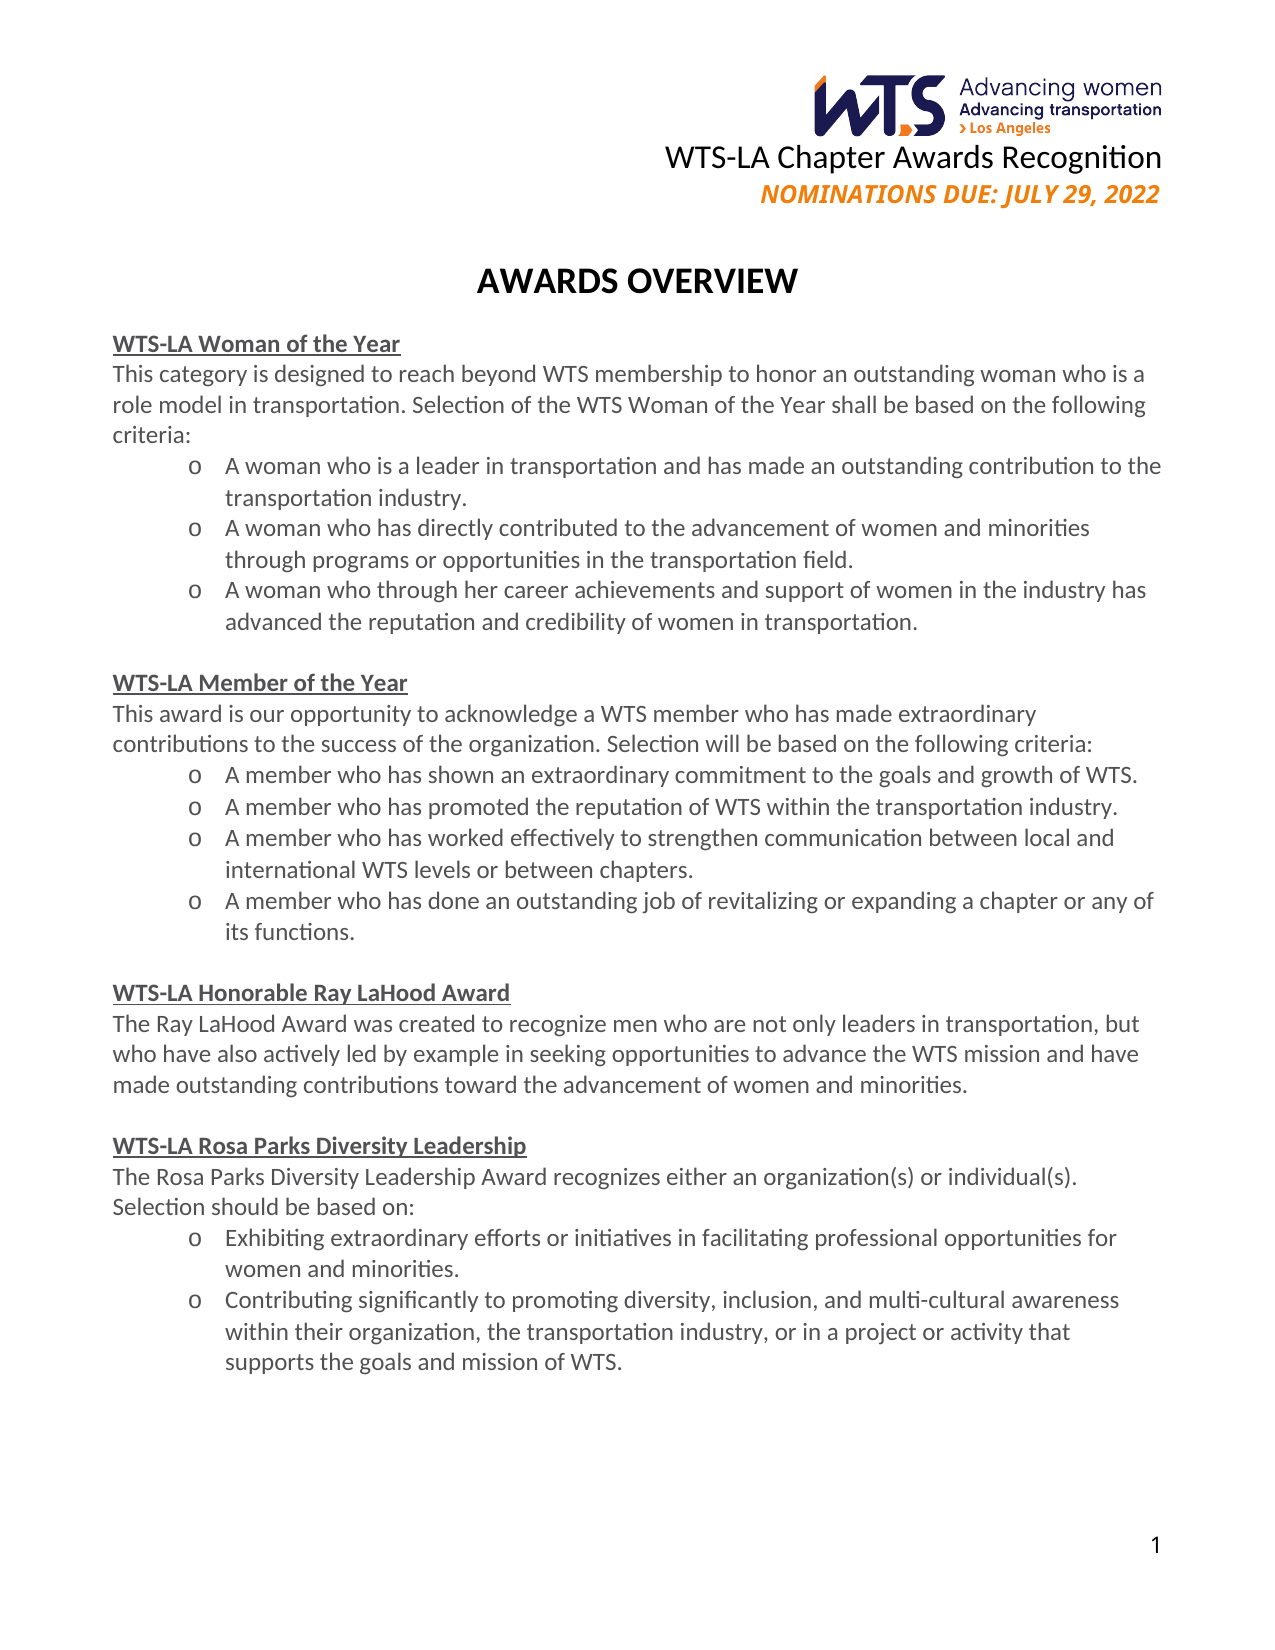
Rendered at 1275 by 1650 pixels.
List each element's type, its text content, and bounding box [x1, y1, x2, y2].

text This award is our opportunity to acknowledge a WTS member who has made extraordinary contributions to the success of the organization. Selection will be based on the following criteria: [112, 698, 1162, 759]
list Exhibiting extraordinary efforts or initiatives in facilitating professional opportunities for women and minorities. [187, 1222, 1162, 1284]
text This category is designed to reach beyond WTS membership to honor an outstanding woman who is a role model in transportation. Selection of the WTS Woman of the Year shall be based on the following criteria: [112, 358, 1162, 450]
text WTS-LA Rosa Parks Diversity Leadership [112, 1130, 1162, 1161]
picture [813, 75, 1163, 137]
text WTS-LA Member of the Year [112, 667, 1162, 698]
list A member who has worked effectively to strengthen communication between local and international WTS levels or between chapters. [187, 822, 1162, 885]
list Contributing significantly to promoting diversity, inclusion, and multi-cultural awareness within their organization, the transportation industry, or in a project or activity that supports the goals and mission of WTS. [187, 1284, 1162, 1377]
text WTS-LA Honorable Ray LaHood Award [112, 978, 1162, 1008]
list A woman who is a leader in transportation and has made an outstanding contribution to the transportation industry. [187, 450, 1162, 512]
list A member who has promoted the reputation of WTS within the transportation industry. [187, 791, 1162, 822]
text The Ray LaHood Award was created to recognize men who are not only leaders in transportation, but who have also actively led by example in seeking opportunities to advance the WTS mission and have made outstanding contributions toward the advancement of women and minorities. [112, 1008, 1162, 1100]
subtitle AWARDS OVERVIEW [112, 257, 1162, 303]
list A woman who through her career achievements and support of women in the industry has advanced the reputation and credibility of women in transportation. [187, 574, 1162, 637]
list A member who has done an outstanding job of revitalizing or expanding a chapter or any of its functions. [187, 885, 1162, 947]
text The Rosa Parks Diversity Leadership Award recognizes either an organization(s) or individual(s). Selection should be based on: [112, 1161, 1162, 1222]
list A woman who has directly contributed to the advancement of women and minorities through programs or opportunities in the transportation field. [187, 512, 1162, 574]
list A member who has shown an extraordinary commitment to the goals and growth of WTS. [187, 759, 1162, 791]
text WTS-LA Woman of the Year [112, 328, 1162, 358]
